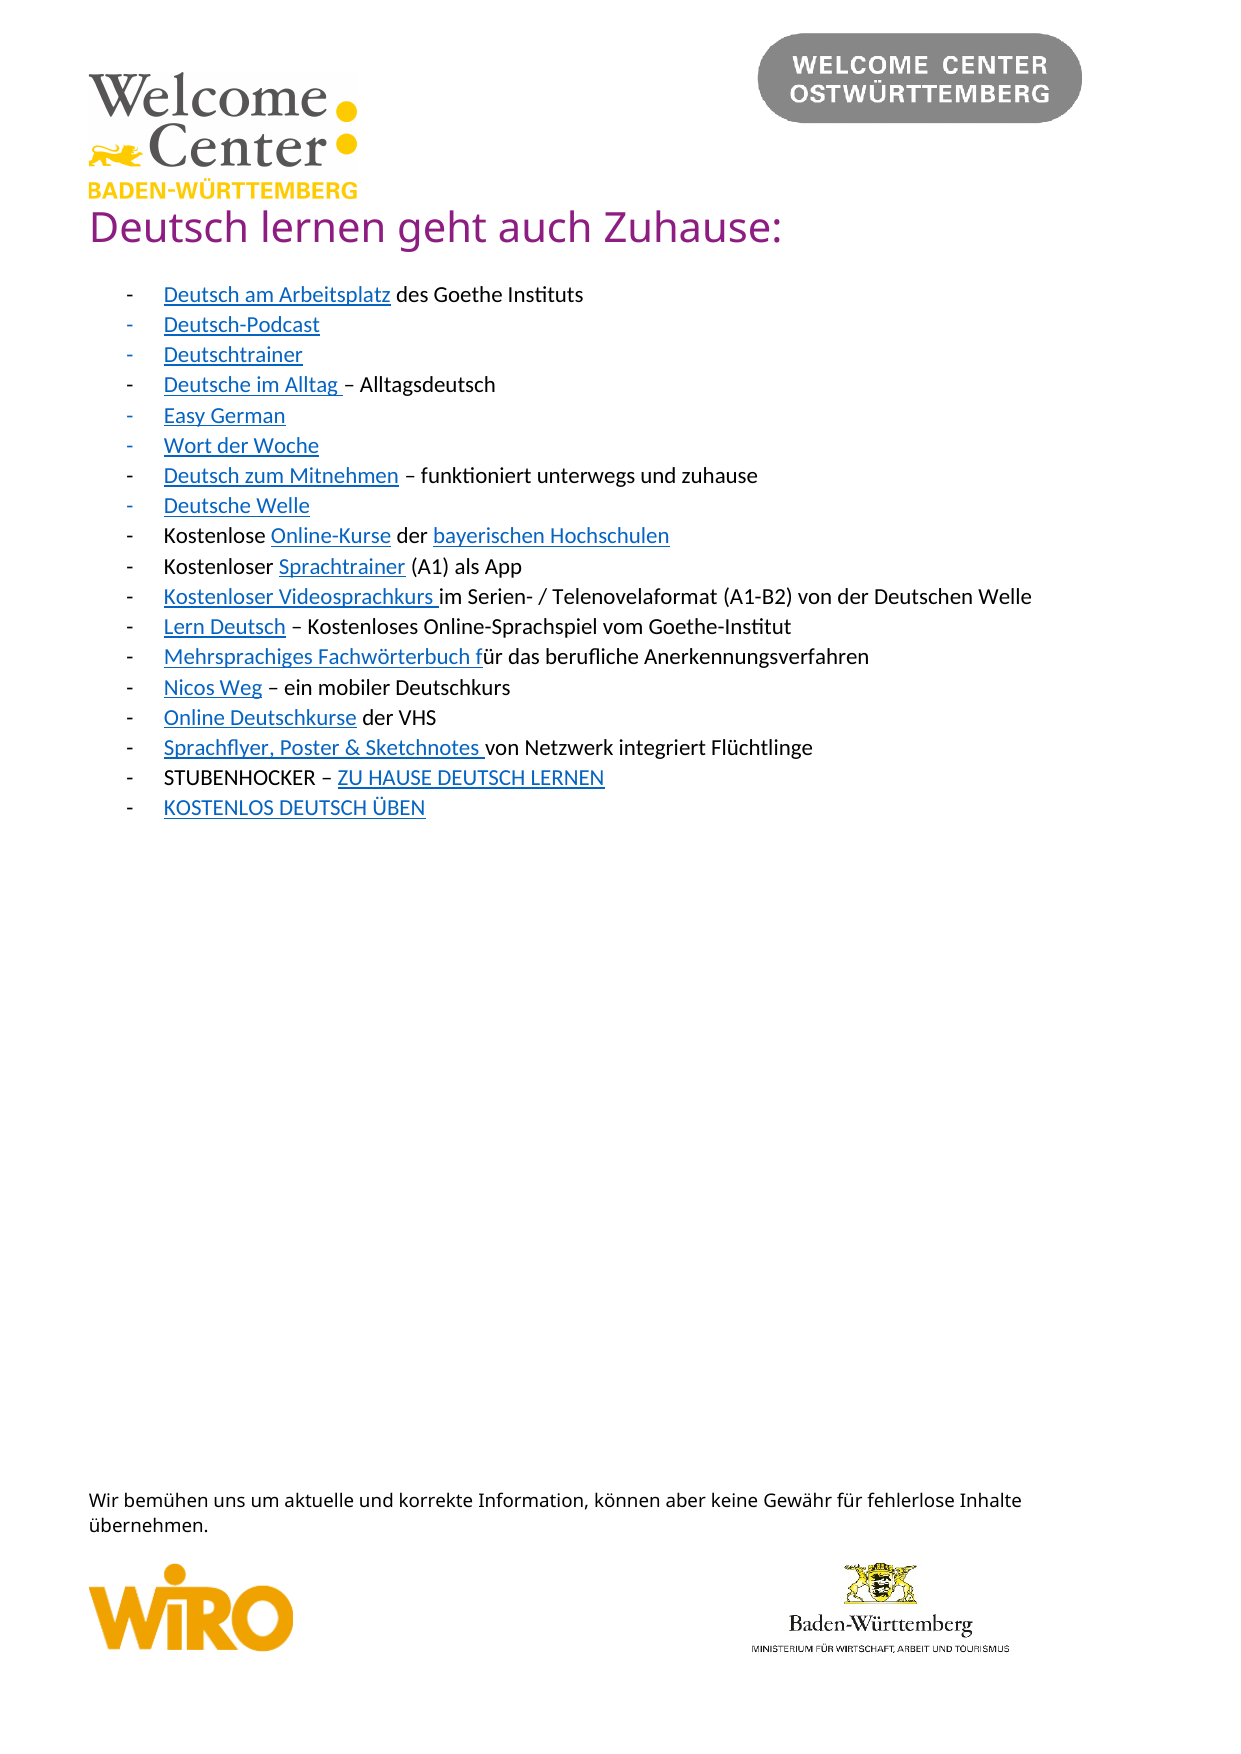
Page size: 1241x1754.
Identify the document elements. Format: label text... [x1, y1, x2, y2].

list STUBENHOCKER – ZU HAUSE DEUTSCH LERNEN [126, 763, 1093, 791]
list KOSTENLOS DEUTSCH ÜBEN [126, 793, 1093, 821]
picture [752, 1563, 1009, 1653]
list Deutsch-Podcast [126, 310, 1093, 338]
list Kostenloser Videosprachkurs im Serien- / Telenovelaformat (A1-B2) von der Deutschen Welle [126, 582, 1093, 610]
list Deutschtrainer [126, 340, 1093, 368]
picture [88, 72, 357, 199]
list Deutsche Welle [126, 491, 1093, 519]
list Deutsch zum Mitnehmen – funktioniert unterwegs und zuhause [126, 461, 1093, 489]
list Deutsche im Alltag – Alltagsdeutsch [126, 371, 1093, 398]
list Nicos Weg – ein mobiler Deutschkurs [126, 673, 1093, 701]
title Deutsch lernen geht auch Zuhause: [89, 148, 1093, 255]
list Deutsch am Arbeitsplatz des Goethe Instituts [126, 280, 1093, 308]
picture [741, 0, 1103, 147]
list Online Deutschkurse der VHS [126, 703, 1093, 731]
picture [88, 1563, 293, 1653]
list Kostenloser Sprachtrainer (A1) als App [126, 552, 1093, 580]
list Wort der Woche [126, 431, 1093, 459]
list Lern Deutsch – Kostenloses Online-Sprachspiel vom Goethe-Institut [126, 612, 1093, 640]
list Kostenlose Online-Kurse der bayerischen Hochschulen [126, 522, 1093, 549]
list Easy German [126, 401, 1093, 429]
list Sprachflyer, Poster & Sketchnotes von Netzwerk integriert Flüchtlinge [126, 733, 1093, 761]
list Mehrsprachiges Fachwörterbuch für das berufliche Anerkennungsverfahren [126, 642, 1093, 670]
